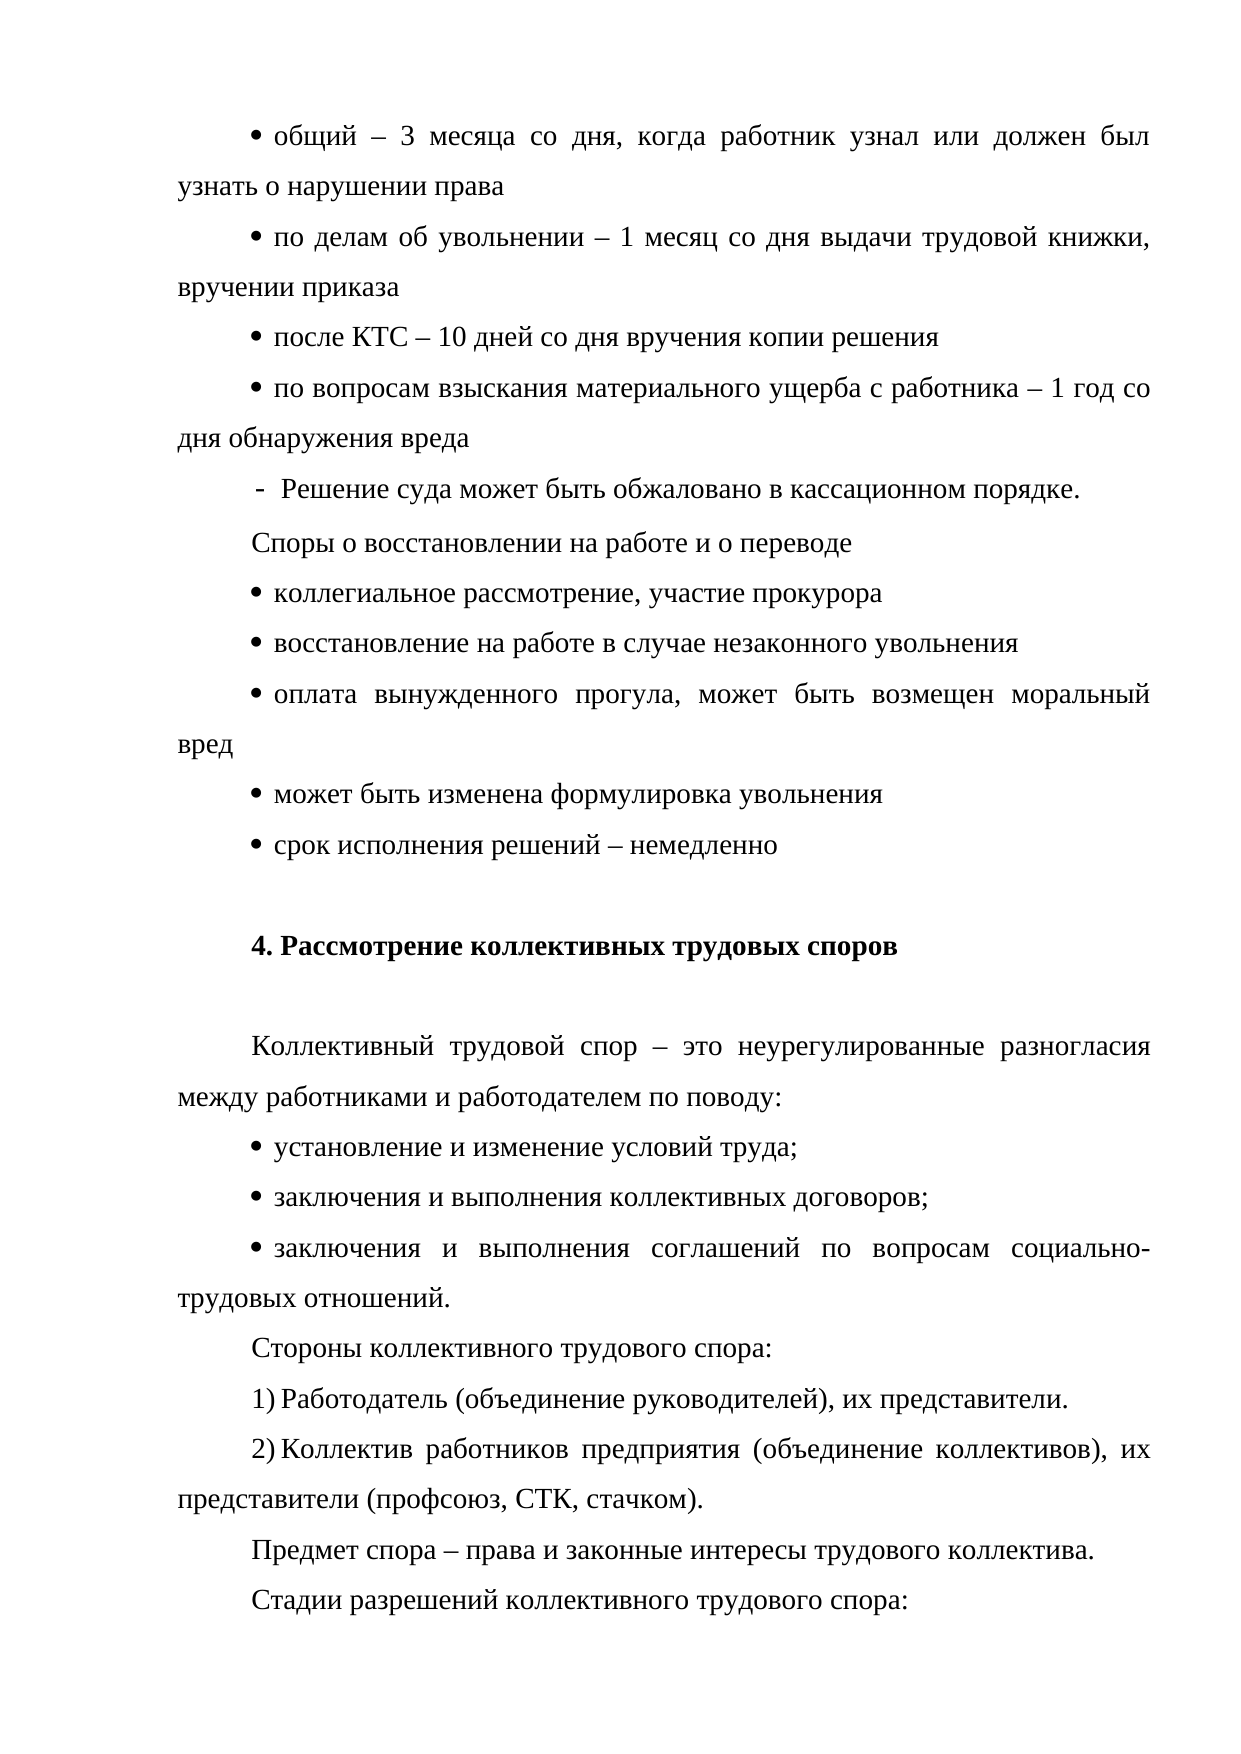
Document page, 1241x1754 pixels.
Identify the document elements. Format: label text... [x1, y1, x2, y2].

text Споры о восстановлении на работе и о переводе [177, 525, 1152, 558]
list Коллектив работников предприятия (объединение коллективов), их представители (профсоюз, СТК, стачком). [177, 1431, 1152, 1515]
text 4. Рассмотрение коллективных трудовых споров [177, 928, 1152, 961]
list заключения и выполнения коллективных договоров; [177, 1179, 1152, 1213]
text Стороны коллективного трудового спора: [177, 1331, 1152, 1364]
list коллегиальное рассмотрение, участие прокурора [177, 575, 1152, 609]
list по делам об увольнении – 1 месяц со дня выдачи трудовой книжки, вручении приказа [177, 219, 1152, 303]
text Стадии разрешений коллективного трудового спора: [177, 1582, 1152, 1616]
list Решение суда может быть обжаловано в кассационном порядке. [177, 471, 1152, 507]
list срок исполнения решений – немедленно [177, 827, 1152, 861]
text Предмет спора – права и законные интересы трудового коллектива. [177, 1532, 1152, 1565]
text Коллективный трудовой спор – это неурегулированные разногласия между работниками и работодателем по поводу: [177, 1028, 1152, 1112]
list Работодатель (объединение руководителей), их представители. [177, 1381, 1152, 1414]
list оплата вынужденного прогула, может быть возмещен моральный вред [177, 676, 1152, 760]
list может быть изменена формулировка увольнения [177, 777, 1152, 810]
list общий – 3 месяца со дня, когда работник узнал или должен был узнать о нарушении права [177, 118, 1152, 202]
list восстановление на работе в случае незаконного увольнения [177, 626, 1152, 659]
list после КТС – 10 дней со дня вручения копии решения [177, 319, 1152, 353]
list установление и изменение условий труда; [177, 1129, 1152, 1163]
list заключения и выполнения соглашений по вопросам социально-трудовых отношений. [177, 1230, 1152, 1314]
list по вопросам взыскания материального ущерба с работника – 1 год со дня обнаружения вреда [177, 370, 1152, 454]
